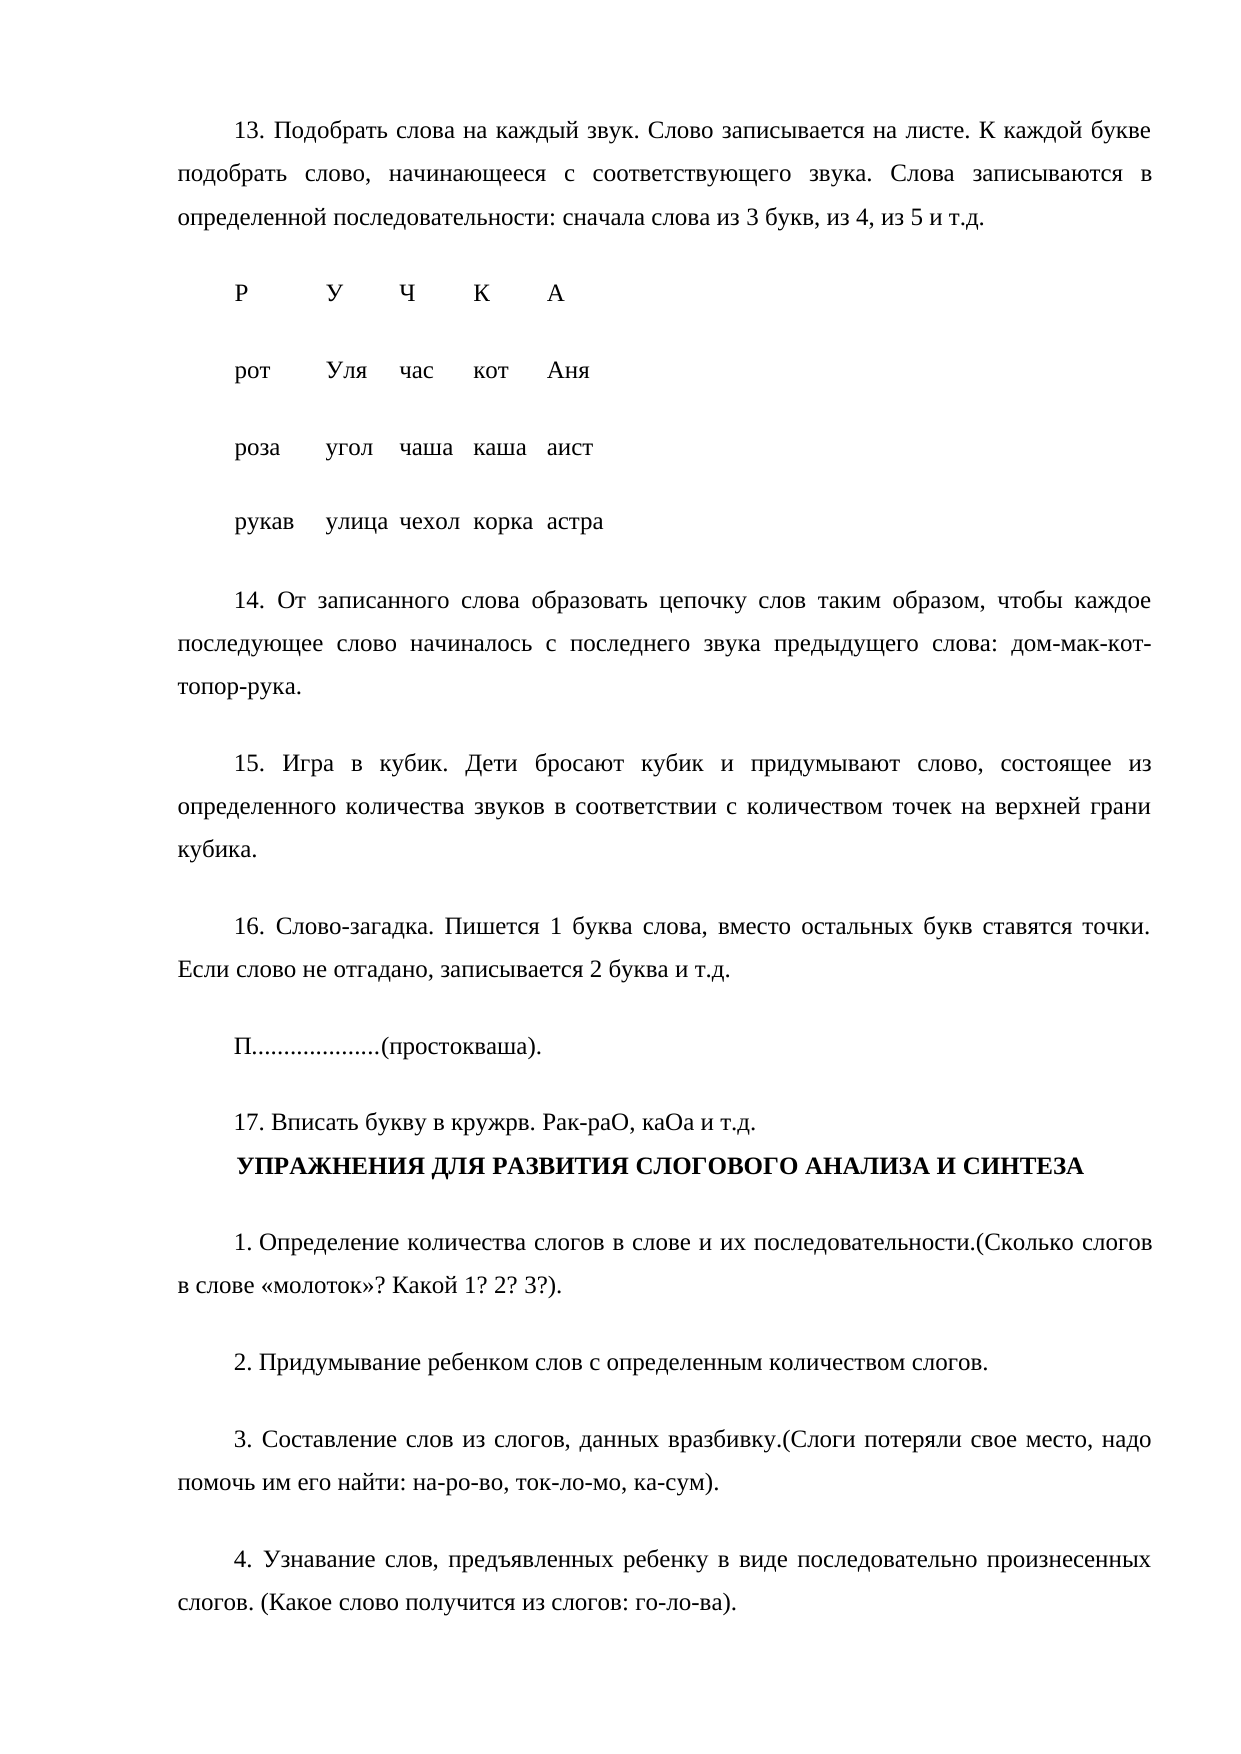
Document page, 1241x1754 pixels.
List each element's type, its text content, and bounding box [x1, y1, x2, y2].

table_cell улица [310, 485, 394, 537]
table_header А [540, 280, 609, 332]
table_cell Уля [310, 332, 394, 408]
table_cell астра [540, 485, 609, 537]
table_cell рукав [229, 485, 309, 537]
table_cell аист [540, 408, 609, 485]
list Узнавание слов, предъявленных ребенку в виде последовательно произнесенных слогов. (Какое слово получится из слогов: го-ло-ва). [177, 1544, 1152, 1616]
list Составление слов из слогов, данных вразбивку.(Слоги потеряли свое место, надо помочь им его найти: на-ро-во, ток-ло-мо, ка-сум). [177, 1424, 1152, 1496]
table_header У [310, 280, 394, 332]
table_cell каша [467, 408, 540, 485]
list Определение количества слогов в слове и их последовательности.(Сколько слогов в слове «молоток»? Какой 1? 2? 3?). [177, 1227, 1152, 1299]
table_cell корка [467, 485, 540, 537]
table_cell угол [310, 408, 394, 485]
list Подобрать слова на каждый звук. Слово записывается на листе. К каждой букве подобрать слово, начинающееся с соответствующего звука. Слова записываются в определенной последовательности: сначала слова из 3 букв, из 4, из 5 и т.д. [177, 115, 1152, 230]
text П (простокваша). [233, 1031, 1176, 1059]
table_cell чаша [394, 408, 467, 485]
subtitle УПРАЖНЕНИЯ ДЛЯ РАЗВИТИЯ СЛОГОВОГО АНАЛИЗА И СИНТЕЗА [236, 1151, 1176, 1180]
table_cell роза [229, 408, 309, 485]
table_cell кот [467, 332, 540, 408]
list Игра в кубик. Дети бросают кубик и придумывают слово, состоящее из определенного количества звуков в соответствии с количеством точек на верхней грани кубика. [177, 748, 1152, 863]
list Слово-загадка. Пишется 1 буква слова, вместо остальных букв ставятся точки. Если слово не отгадано, записывается 2 буква и т.д. [177, 911, 1152, 983]
table_header Ч [394, 280, 467, 332]
list Придумывание ребенком слов с определенным количеством слогов. [233, 1347, 1176, 1376]
table_cell Аня [540, 332, 609, 408]
list Вписать букву в кружрв. Рак-раО, каОа и т.д. [233, 1107, 1176, 1136]
list От записанного слова образовать цепочку слов таким образом, чтобы каждое последующее слово начиналось с последнего звука предыдущего слова: дом-мак-кот- топор-рука. [177, 585, 1152, 700]
table_header Р [229, 280, 309, 332]
table_cell час [394, 332, 467, 408]
table_cell чехол [394, 485, 467, 537]
table_cell рот [229, 332, 309, 408]
table_header К [467, 280, 540, 332]
